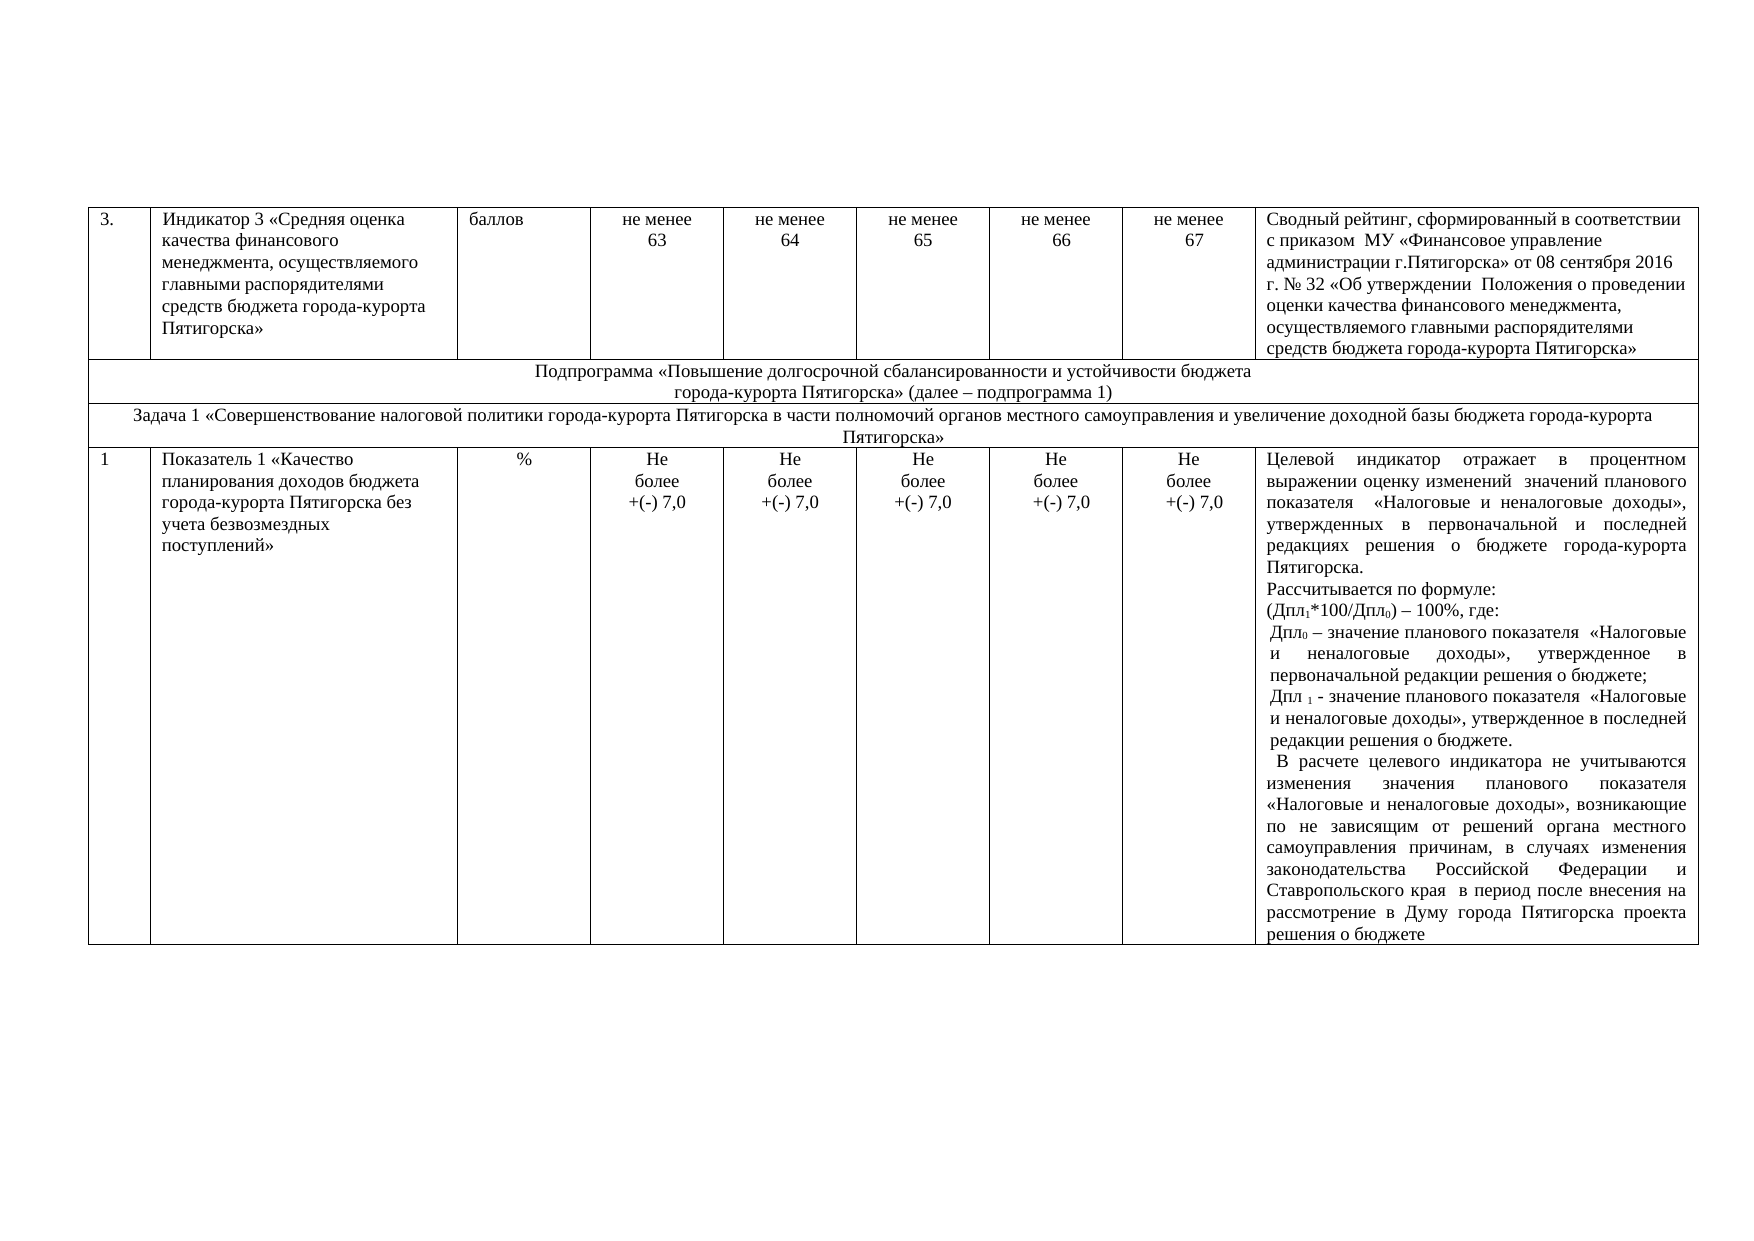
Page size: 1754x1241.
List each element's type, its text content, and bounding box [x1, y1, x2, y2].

table_cell Не более +(-) 7,0 [591, 448, 723, 944]
table_cell 3. [89, 208, 150, 359]
table_cell Сводный рейтинг, сформированный в соответствии с приказом МУ «Финансовое управление администрации г.Пятигорска» от 08 сентября 2016 г. № 32 «Об утверждении Положения о проведении оценки качества финансового менеджмента, осуществляемого главными распорядителями средств бюджета города-курорта Пятигорска» [1256, 208, 1698, 359]
table_cell баллов [458, 208, 590, 359]
table_cell Индикатор 3 «Средняя оценка качества финансового менеджмента, осуществляемого главными распорядителями средств бюджета города-курорта Пятигорска» [151, 208, 457, 359]
table_cell Целевой индикатор отражает в процентном выражении оценку изменений значений планового показателя «Налоговые и неналоговые доходы», утвержденных в первоначальной и последней редакциях решения о бюджете города-курорта Пятигорска. Рассчитывается по формуле: (Дпл1*100/Дпл0) – 100%, где: Дпл0 – значение планового показателя «Налоговые и неналоговые доходы», утвержденное в первоначальной редакции решения о бюджете; Дпл 1 - значение планового показателя «Налоговые и неналоговые доходы», утвержденное в последней редакции решения о бюджете. В расчете целевого индикатора не учитываются изменения значения планового показателя «Налоговые и неналоговые доходы», возникающие по не зависящим от решений органа местного самоуправления причинам, в случаях изменения законодательства Российской Федерации и Ставропольского края в период после внесения на рассмотрение в Думу города Пятигорска проекта решения о бюджете [1256, 448, 1698, 944]
table_cell Не более +(-) 7,0 [724, 448, 856, 944]
table_cell Подпрограмма «Повышение долгосрочной сбалансированности и устойчивости бюджета города-курорта Пятигорска» (далее – подпрограмма 1) [89, 360, 1698, 403]
table_cell Не более +(-) 7,0 [857, 448, 989, 944]
table_cell Показатель 1 «Качество планирования доходов бюджета города-курорта Пятигорска без учета безвозмездных поступлений» [151, 448, 457, 944]
table_cell Не более +(-) 7,0 [1123, 448, 1255, 944]
table_cell % [458, 448, 590, 944]
table_cell не менее 67 [1123, 208, 1255, 359]
table_cell не менее 66 [990, 208, 1122, 359]
table_cell не менее 64 [724, 208, 856, 359]
table_cell Задача 1 «Совершенствование налоговой политики города-курорта Пятигорска в части полномочий органов местного самоуправления и увеличение доходной базы бюджета города-курорта Пятигорска» [89, 404, 1698, 447]
table_cell не менее 63 [591, 208, 723, 359]
table_cell 1 [89, 448, 150, 944]
table_cell Не более +(-) 7,0 [990, 448, 1122, 944]
table_cell не менее 65 [857, 208, 989, 359]
